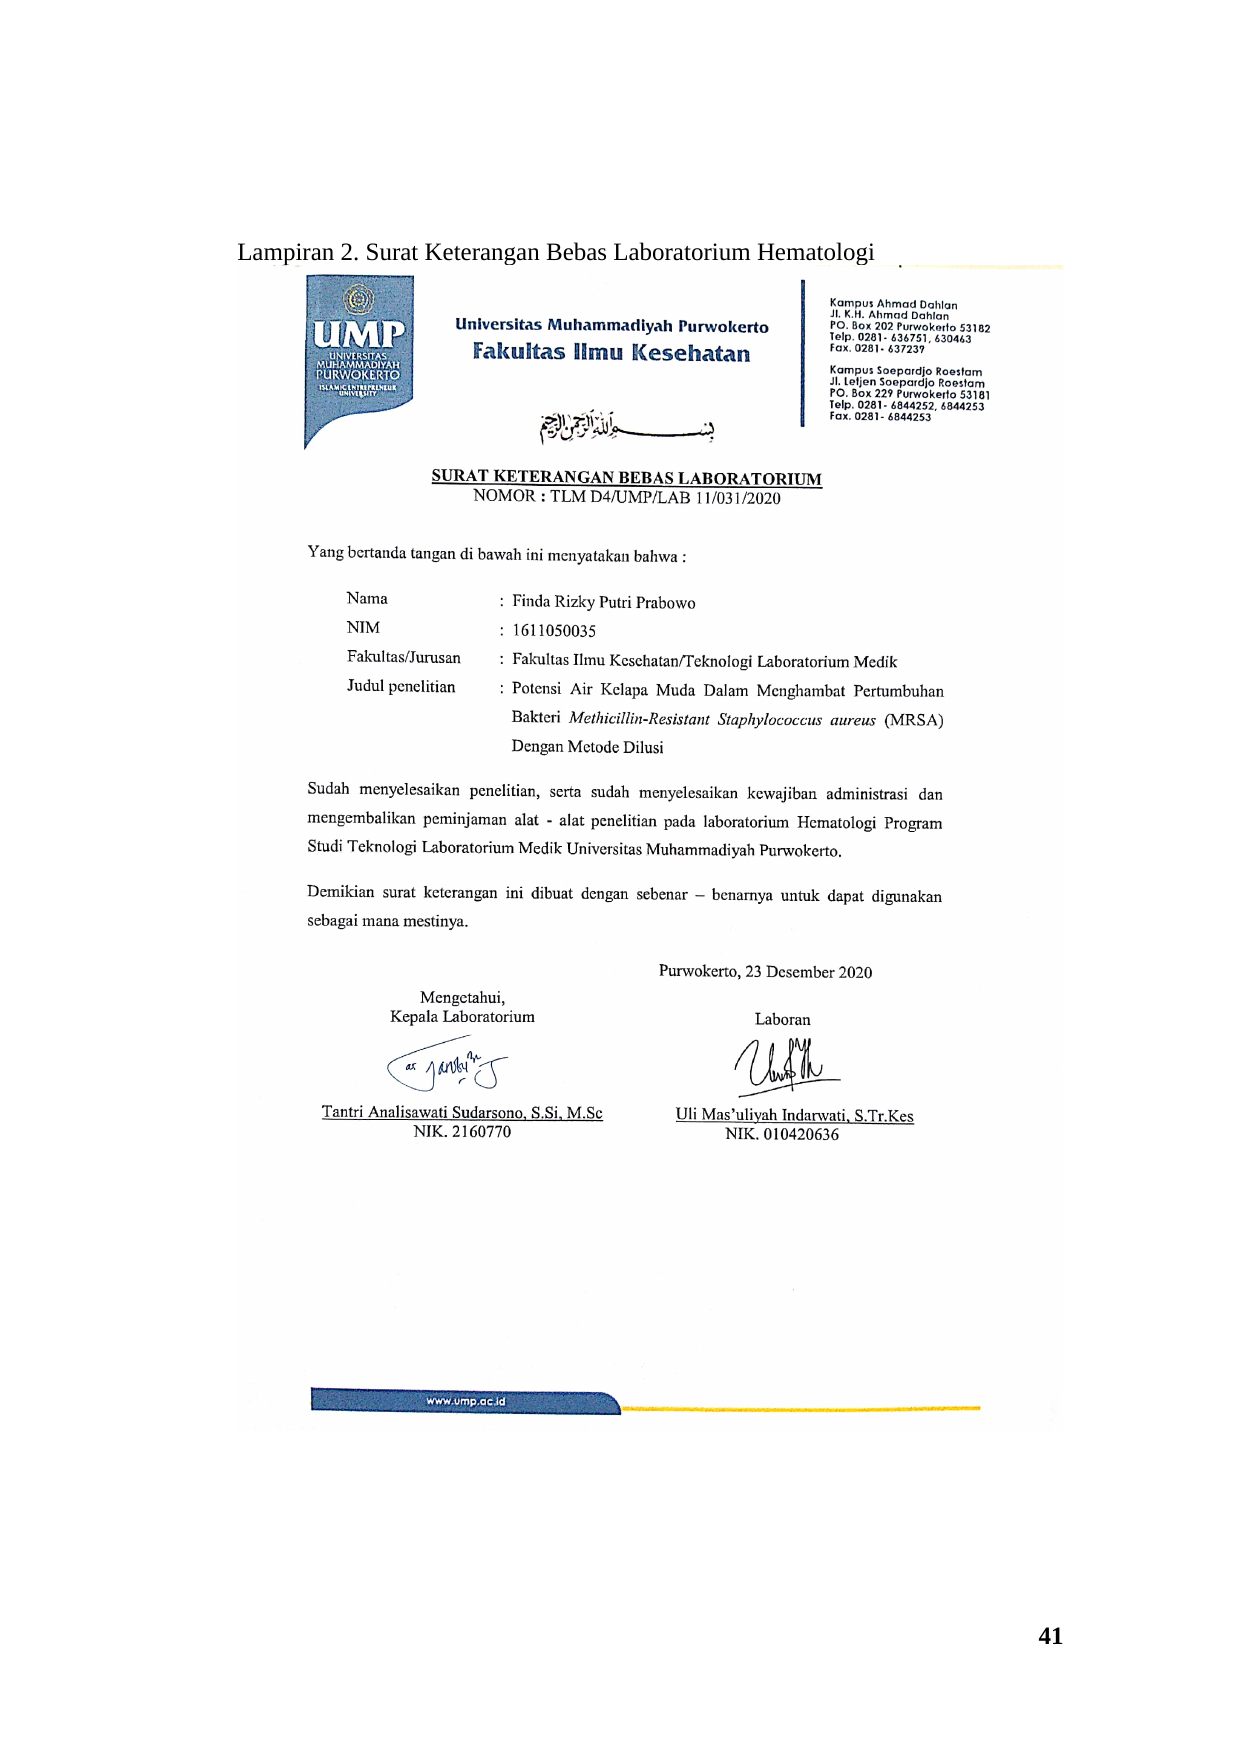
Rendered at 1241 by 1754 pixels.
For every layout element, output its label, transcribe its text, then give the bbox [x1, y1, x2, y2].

picture [237, 265, 1064, 1431]
subtitle Lampiran 2. Surat Keterangan Bebas Laboratorium Hematologi [237, 237, 1063, 265]
